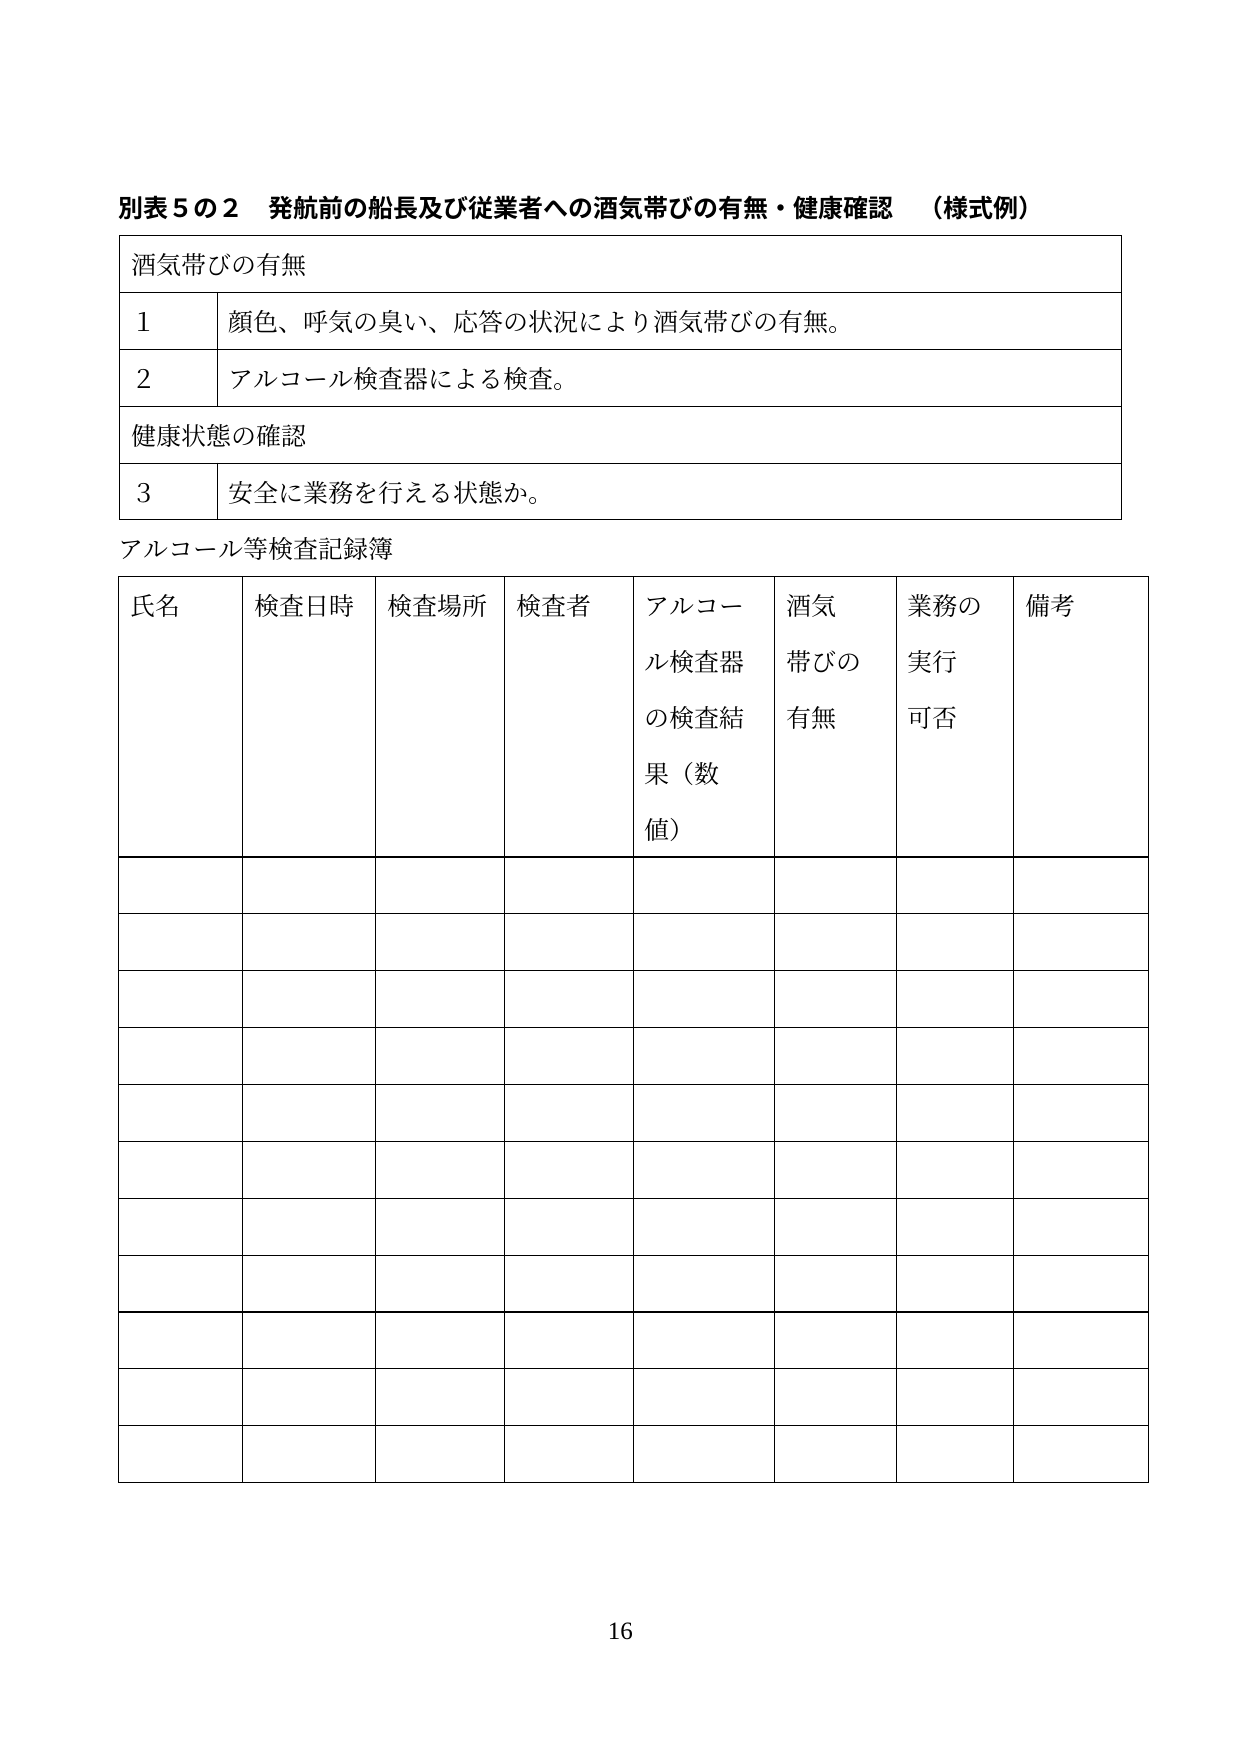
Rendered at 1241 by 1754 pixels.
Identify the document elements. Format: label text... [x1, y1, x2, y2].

table_cell [775, 858, 896, 913]
table_cell [634, 971, 774, 1027]
table_cell [376, 1313, 504, 1368]
table_cell [376, 858, 504, 913]
table_cell ３ [120, 464, 217, 519]
table_cell [897, 1028, 1013, 1084]
table_cell [897, 971, 1013, 1027]
table_cell [1014, 1256, 1148, 1311]
table_cell [119, 1028, 242, 1084]
table_cell [243, 1313, 375, 1368]
table_cell １ [120, 293, 217, 349]
table_cell [634, 1313, 774, 1368]
table_cell [119, 1313, 242, 1368]
table_cell [775, 1256, 896, 1311]
table_cell [376, 1142, 504, 1198]
table_cell [775, 1313, 896, 1368]
table_cell [505, 1426, 633, 1482]
table_cell [243, 1199, 375, 1254]
table_cell [243, 858, 375, 913]
table_cell [775, 1426, 896, 1482]
table_cell [243, 1085, 375, 1141]
table_cell [505, 1199, 633, 1254]
table_header アルコール検査器の検査結果（数値） [634, 577, 774, 856]
table_cell [1014, 1199, 1148, 1254]
table_cell [119, 971, 242, 1027]
text 別表５の２ 発航前の船長及び従業者への酒気帯びの有無・健康確認 （様式例） [118, 179, 1122, 235]
table_cell [1014, 1369, 1148, 1425]
table_cell [119, 1256, 242, 1311]
table_cell [376, 1256, 504, 1311]
table_cell [897, 1142, 1013, 1198]
table_cell [1014, 858, 1148, 913]
table_cell [505, 1085, 633, 1141]
table_header 酒気 帯びの 有無 [775, 577, 896, 856]
table_cell [634, 1199, 774, 1254]
table_cell [119, 914, 242, 970]
table_cell [634, 1142, 774, 1198]
table_cell [897, 1199, 1013, 1254]
table_cell [505, 1256, 633, 1311]
table_header 氏名 [119, 577, 242, 856]
table_cell [376, 971, 504, 1027]
table_cell [376, 1369, 504, 1425]
table_header 検査日時 [243, 577, 375, 856]
text アルコール等検査記録簿 [118, 520, 1122, 576]
table_cell [775, 1028, 896, 1084]
table_cell [376, 1426, 504, 1482]
table_cell [243, 914, 375, 970]
table_cell [119, 1085, 242, 1141]
table_cell [897, 858, 1013, 913]
table_header 業務の 実行 可否 [897, 577, 1013, 856]
table_cell [243, 971, 375, 1027]
table_cell [505, 971, 633, 1027]
table_cell [775, 1085, 896, 1141]
table_cell [897, 1313, 1013, 1368]
table_cell [243, 1142, 375, 1198]
table_cell [634, 1028, 774, 1084]
table_cell [775, 1142, 896, 1198]
table_cell [119, 858, 242, 913]
table_cell [1014, 971, 1148, 1027]
table_header 検査者 [505, 577, 633, 856]
table_cell [897, 1426, 1013, 1482]
table_cell [119, 1142, 242, 1198]
table_cell [1014, 1426, 1148, 1482]
table_cell アルコール検査器による検査。 [218, 350, 1121, 406]
table_cell [376, 1085, 504, 1141]
table_cell [1014, 1313, 1148, 1368]
table_cell [1014, 914, 1148, 970]
table_cell [634, 1256, 774, 1311]
table_cell [1014, 1085, 1148, 1141]
table_cell 健康状態の確認 [120, 407, 1121, 462]
table_cell [775, 1369, 896, 1425]
table_cell 顔色、呼気の臭い、応答の状況により酒気帯びの有無。 [218, 293, 1121, 349]
table_cell [897, 1369, 1013, 1425]
table_cell [505, 1313, 633, 1368]
table_cell [897, 1256, 1013, 1311]
table_cell [505, 914, 633, 970]
table_cell [376, 1028, 504, 1084]
table_cell [119, 1426, 242, 1482]
table_cell [376, 1199, 504, 1254]
table_cell [119, 1199, 242, 1254]
table_cell [505, 1369, 633, 1425]
table_cell ２ [120, 350, 217, 406]
table_header 酒気帯びの有無 [120, 236, 1121, 292]
table_cell [505, 1142, 633, 1198]
table_cell 安全に業務を行える状態か。 [218, 464, 1121, 519]
table_cell [634, 1426, 774, 1482]
table_cell [775, 1199, 896, 1254]
table_cell [634, 914, 774, 970]
table_header 備考 [1014, 577, 1148, 856]
table_cell [505, 858, 633, 913]
table_cell [243, 1426, 375, 1482]
table_cell [897, 914, 1013, 970]
table_cell [376, 914, 504, 970]
table_cell [1014, 1028, 1148, 1084]
table_cell [775, 914, 896, 970]
table_cell [119, 1369, 242, 1425]
table_cell [634, 858, 774, 913]
table_header 検査場所 [376, 577, 504, 856]
table_cell [243, 1256, 375, 1311]
table_cell [1014, 1142, 1148, 1198]
table_cell [897, 1085, 1013, 1141]
table_cell [634, 1369, 774, 1425]
table_cell [634, 1085, 774, 1141]
table_cell [775, 971, 896, 1027]
table_cell [243, 1369, 375, 1425]
table_cell [505, 1028, 633, 1084]
table_cell [243, 1028, 375, 1084]
